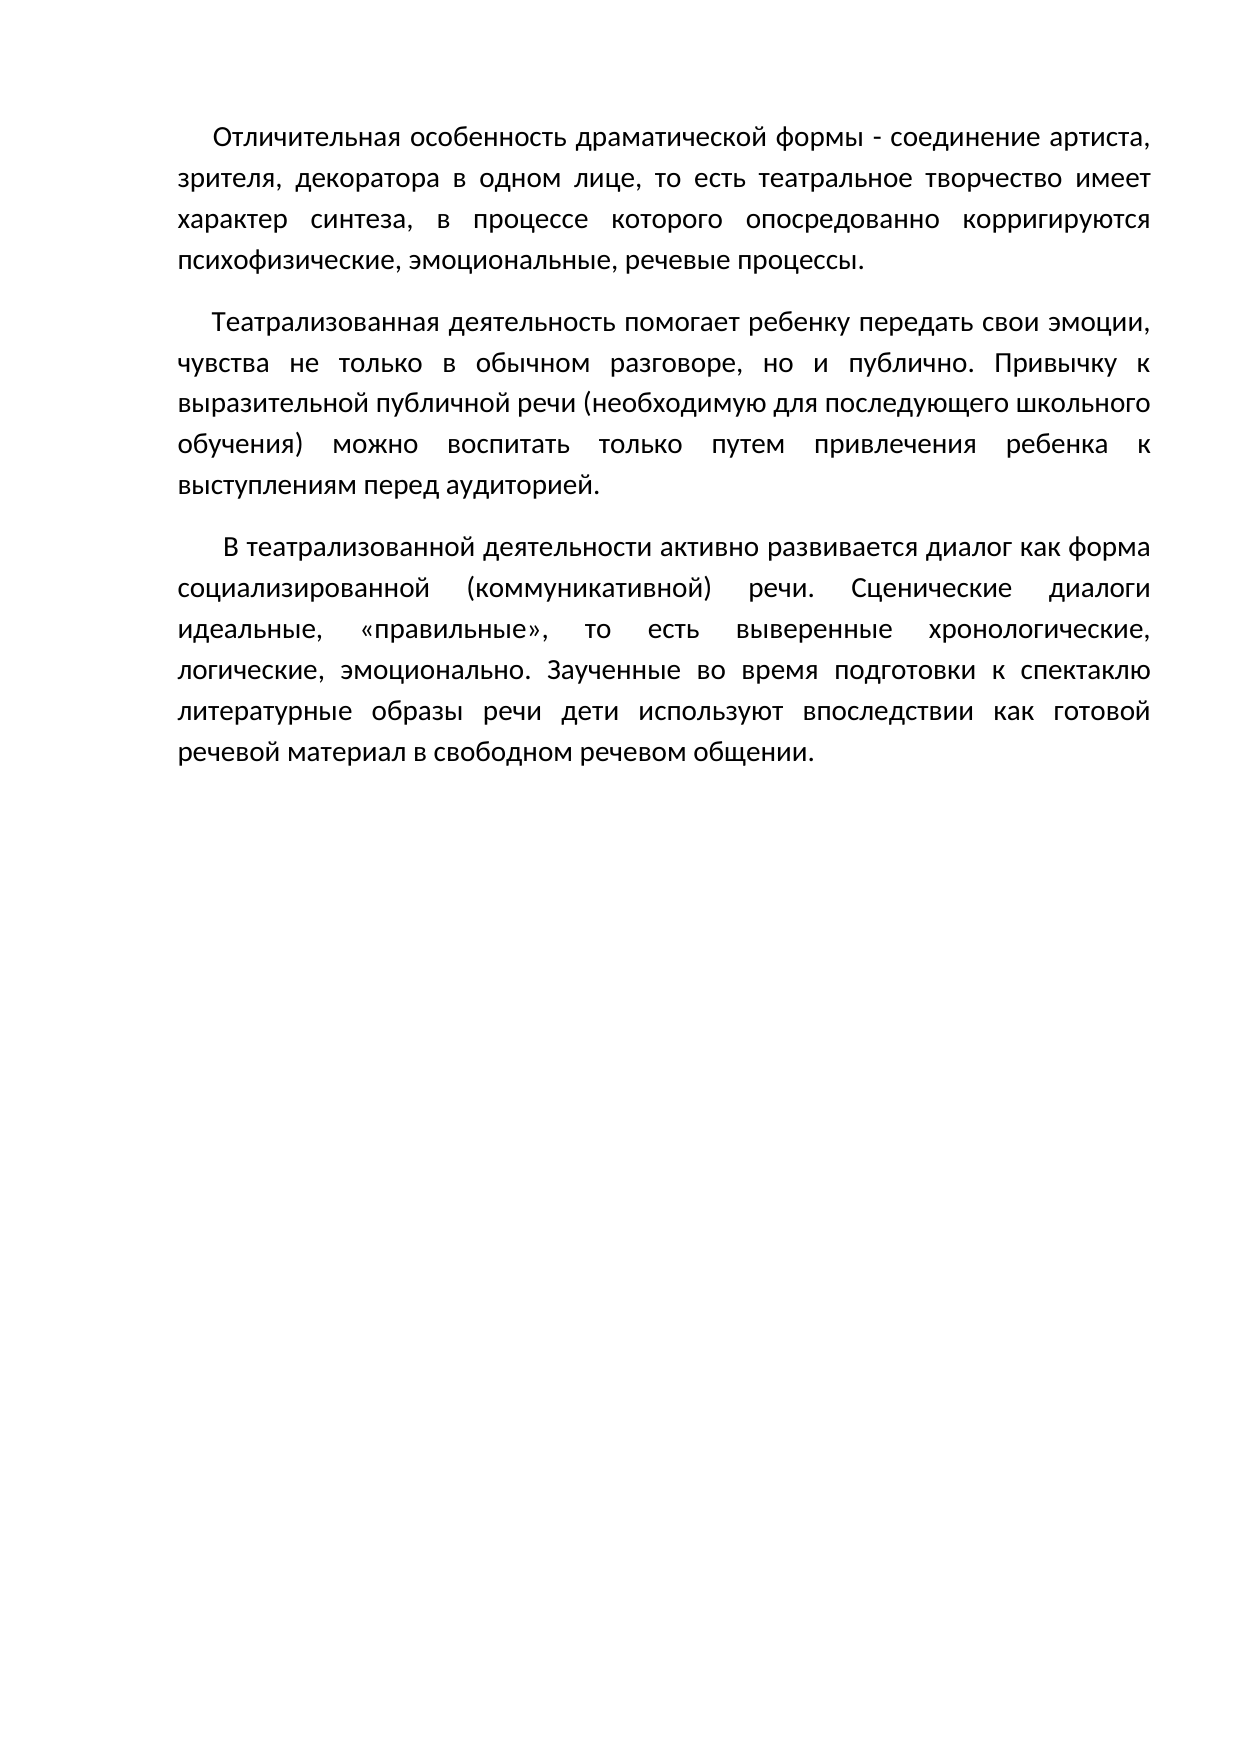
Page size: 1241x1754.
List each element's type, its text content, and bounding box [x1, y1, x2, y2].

text Отличительная особенность драматической формы - соединение артиста, зрителя, декоратора в одном лице, то есть театральное творчество имеет характер синтеза, в процессе которого опосредованно корригируются психофизические, эмоциональные, речевые процессы. [177, 118, 1152, 277]
text В театрализованной деятельности активно развивается диалог как форма социализированной (коммуникативной) речи. Сценические диалоги идеальные, «правильные», то есть выверенные хронологические, логические, эмоционально. Заученные во время подготовки к спектаклю литературные образы речи дети используют впоследствии как готовой речевой материал в свободном речевом общении. [177, 528, 1152, 768]
text Театрализованная деятельность помогает ребенку передать свои эмоции, чувства не только в обычном разговоре, но и публично. Привычку к выразительной публичной речи (необходимую для последующего школьного обучения) можно воспитать только путем привлечения ребенка к выступлениям перед аудиторией. [177, 303, 1152, 502]
